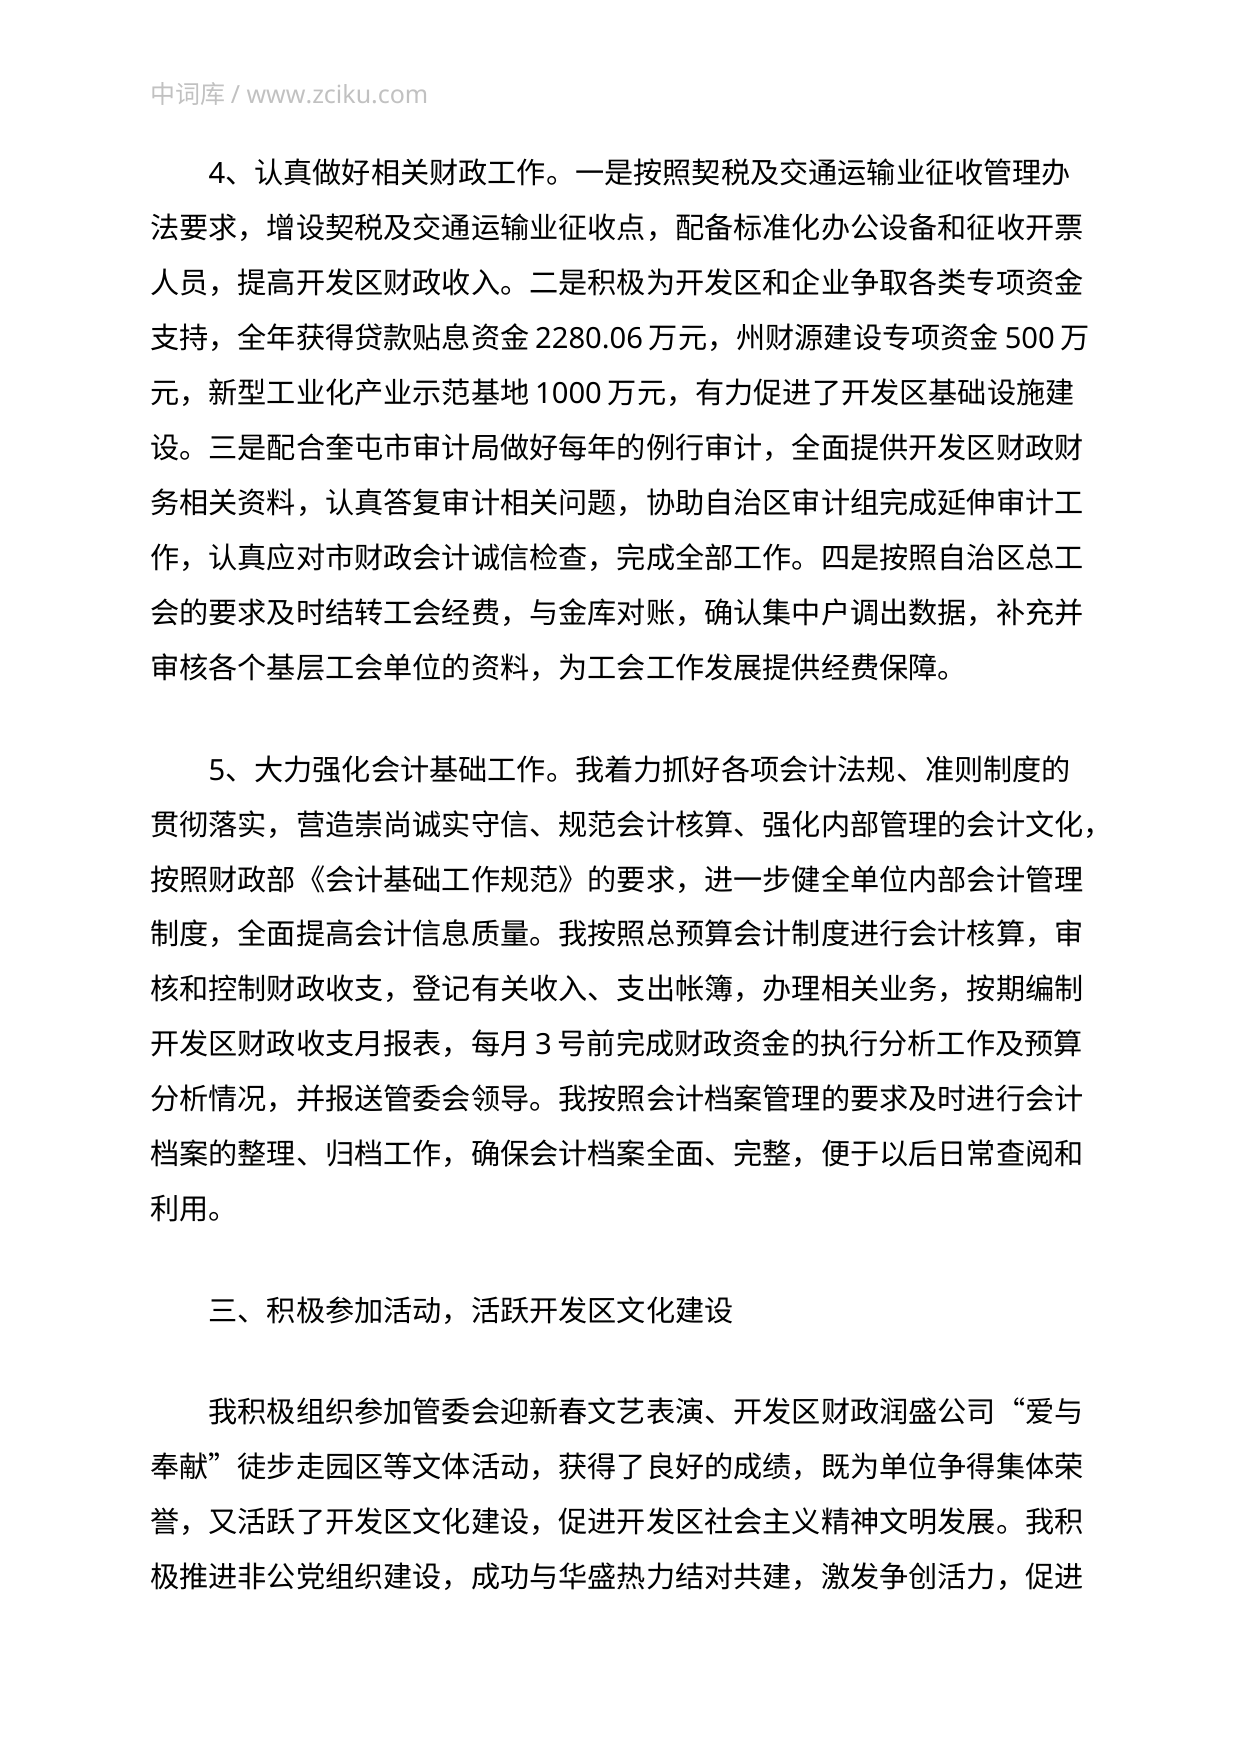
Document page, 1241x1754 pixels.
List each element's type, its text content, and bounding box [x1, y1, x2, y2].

text 4、认真做好相关财政工作。一是按照契税及交通运输业征收管理办法要求，增设契税及交通运输业征收点，配备标准化办公设备和征收开票人员，提高开发区财政收入。二是积极为开发区和企业争取各类专项资金支持，全年获得贷款贴息资金2280.06万元，州财源建设专项资金500万元，新型工业化产业示范基地1000万元，有力促进了开发区基础设施建设。三是配合奎屯市审计局做好每年的例行审计，全面提供开发区财政财务相关资料，认真答复审计相关问题，协助自治区审计组完成延伸审计工作，认真应对市财政会计诚信检查，完成全部工作。四是按照自治区总工会的要求及时结转工会经费，与金库对账，确认集中户调出数据，补充并审核各个基层工会单位的资料，为工会工作发展提供经费保障。 [150, 150, 1090, 687]
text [150, 1389, 1090, 1596]
text 5、大力强化会计基础工作。我着力抓好各项会计法规、准则制度的贯彻落实，营造崇尚诚实守信、规范会计核算、强化内部管理的会计文化，按照财政部《会计基础工作规范》的要求，进一步健全单位内部会计管理制度，全面提高会计信息质量。我按照总预算会计制度进行会计核算，审核和控制财政收支，登记有关收入、支出帐簿，办理相关业务，按期编制开发区财政收支月报表，每月3号前完成财政资金的执行分析工作及预算分析情况，并报送管委会领导。我按照会计档案管理的要求及时进行会计档案的整理、归档工作，确保会计档案全面、完整，便于以后日常查阅和利用。 [150, 746, 1090, 1228]
text 三、积极参加活动，活跃开发区文化建设 [150, 1287, 1090, 1329]
